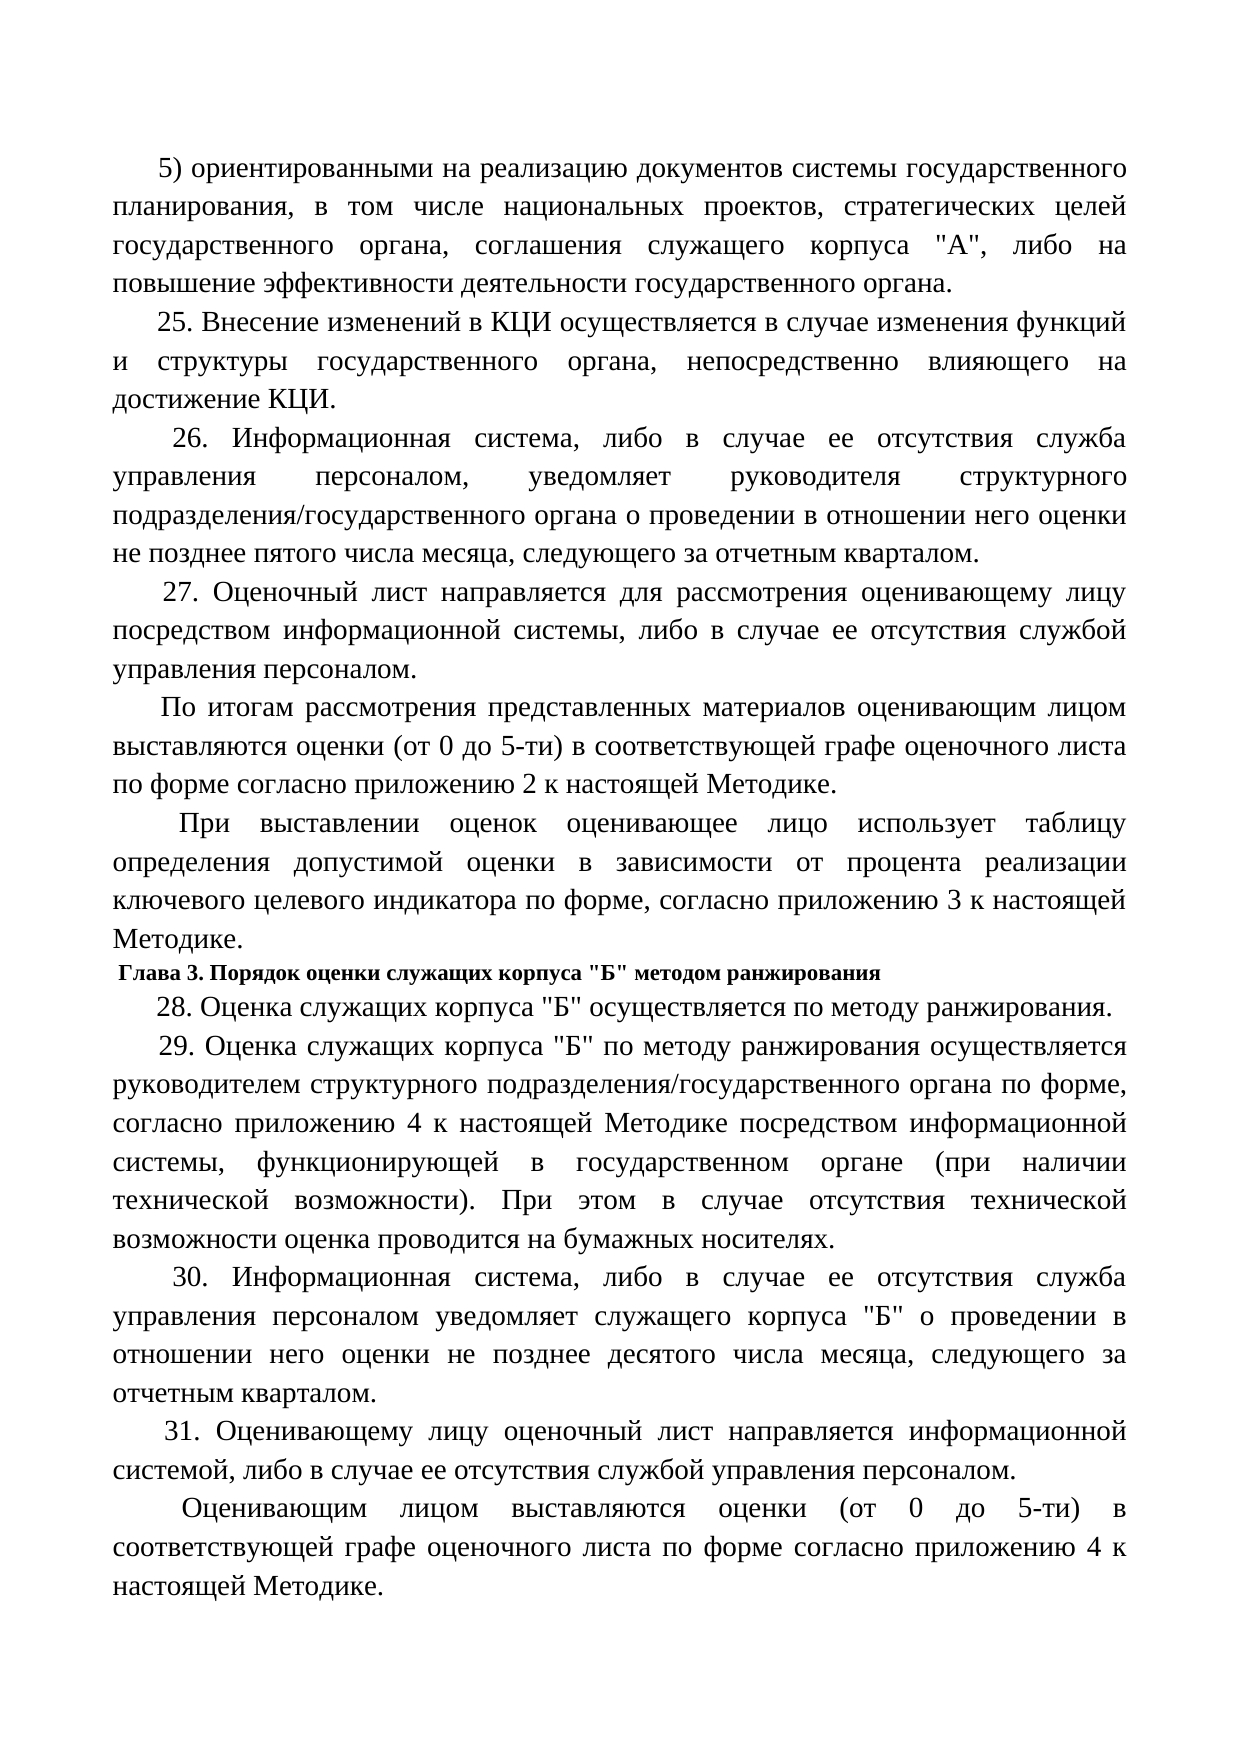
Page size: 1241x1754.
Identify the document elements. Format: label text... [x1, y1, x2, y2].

text Оценивающим лицом выставляются оценки (от 0 до 5-ти) в соответствующей графе оценочного листа по форме согласно приложению 4 к настоящей Методике. [112, 1491, 1128, 1601]
text При выставлении оценок оценивающее лицо использует таблицу определения допустимой оценки в зависимости от процента реализации ключевого целевого индикатора по форме, согласно приложению 3 к настоящей Методике. [112, 805, 1128, 954]
text 25. Внесение изменений в КЦИ осуществляется в случае изменения функций и структуры государственного органа, непосредственно влияющего на достижение КЦИ. [112, 304, 1128, 415]
text 29. Оценка служащих корпуса "Б" по методу ранжирования осуществляется руководителем структурного подразделения/государственного органа по форме, согласно приложению 4 к настоящей Методике посредством информационной системы, функционирующей в государственном органе (при наличии технической возможности). При этом в случае отсутствия технической возможности оценка проводится на бумажных носителях. [112, 1028, 1128, 1254]
text 27. Оценочный лист направляется для рассмотрения оценивающему лицу посредством информационной системы, либо в случае ее отсутствия службой управления персоналом. [112, 574, 1128, 684]
text Глава 3. Порядок оценки служащих корпуса "Б" методом ранжирования [112, 959, 1128, 986]
text 31. Оценивающему лицу оценочный лист направляется информационной системой, либо в случае ее отсутствия службой управления персоналом. [112, 1413, 1128, 1486]
text 26. Информационная система, либо в случае ее отсутствия служба управления персоналом, уведомляет руководителя структурного подразделения/государственного органа о проведении в отношении него оценки не позднее пятого числа месяца, следующего за отчетным кварталом. [112, 420, 1128, 569]
text 5) ориентированными на реализацию документов системы государственного планирования, в том числе национальных проектов, стратегических целей государственного органа, соглашения служащего корпуса "А", либо на повышение эффективности деятельности государственного органа. [112, 150, 1128, 299]
text 28. Оценка служащих корпуса "Б" осуществляется по методу ранжирования. [112, 989, 1128, 1023]
text По итогам рассмотрения представленных материалов оценивающим лицом выставляются оценки (от 0 до 5-ти) в соответствующей графе оценочного листа по форме согласно приложению 2 к настоящей Методике. [112, 689, 1128, 800]
text 30. Информационная система, либо в случае ее отсутствия служба управления персоналом уведомляет служащего корпуса "Б" о проведении в отношении него оценки не позднее десятого числа месяца, следующего за отчетным кварталом. [112, 1259, 1128, 1408]
